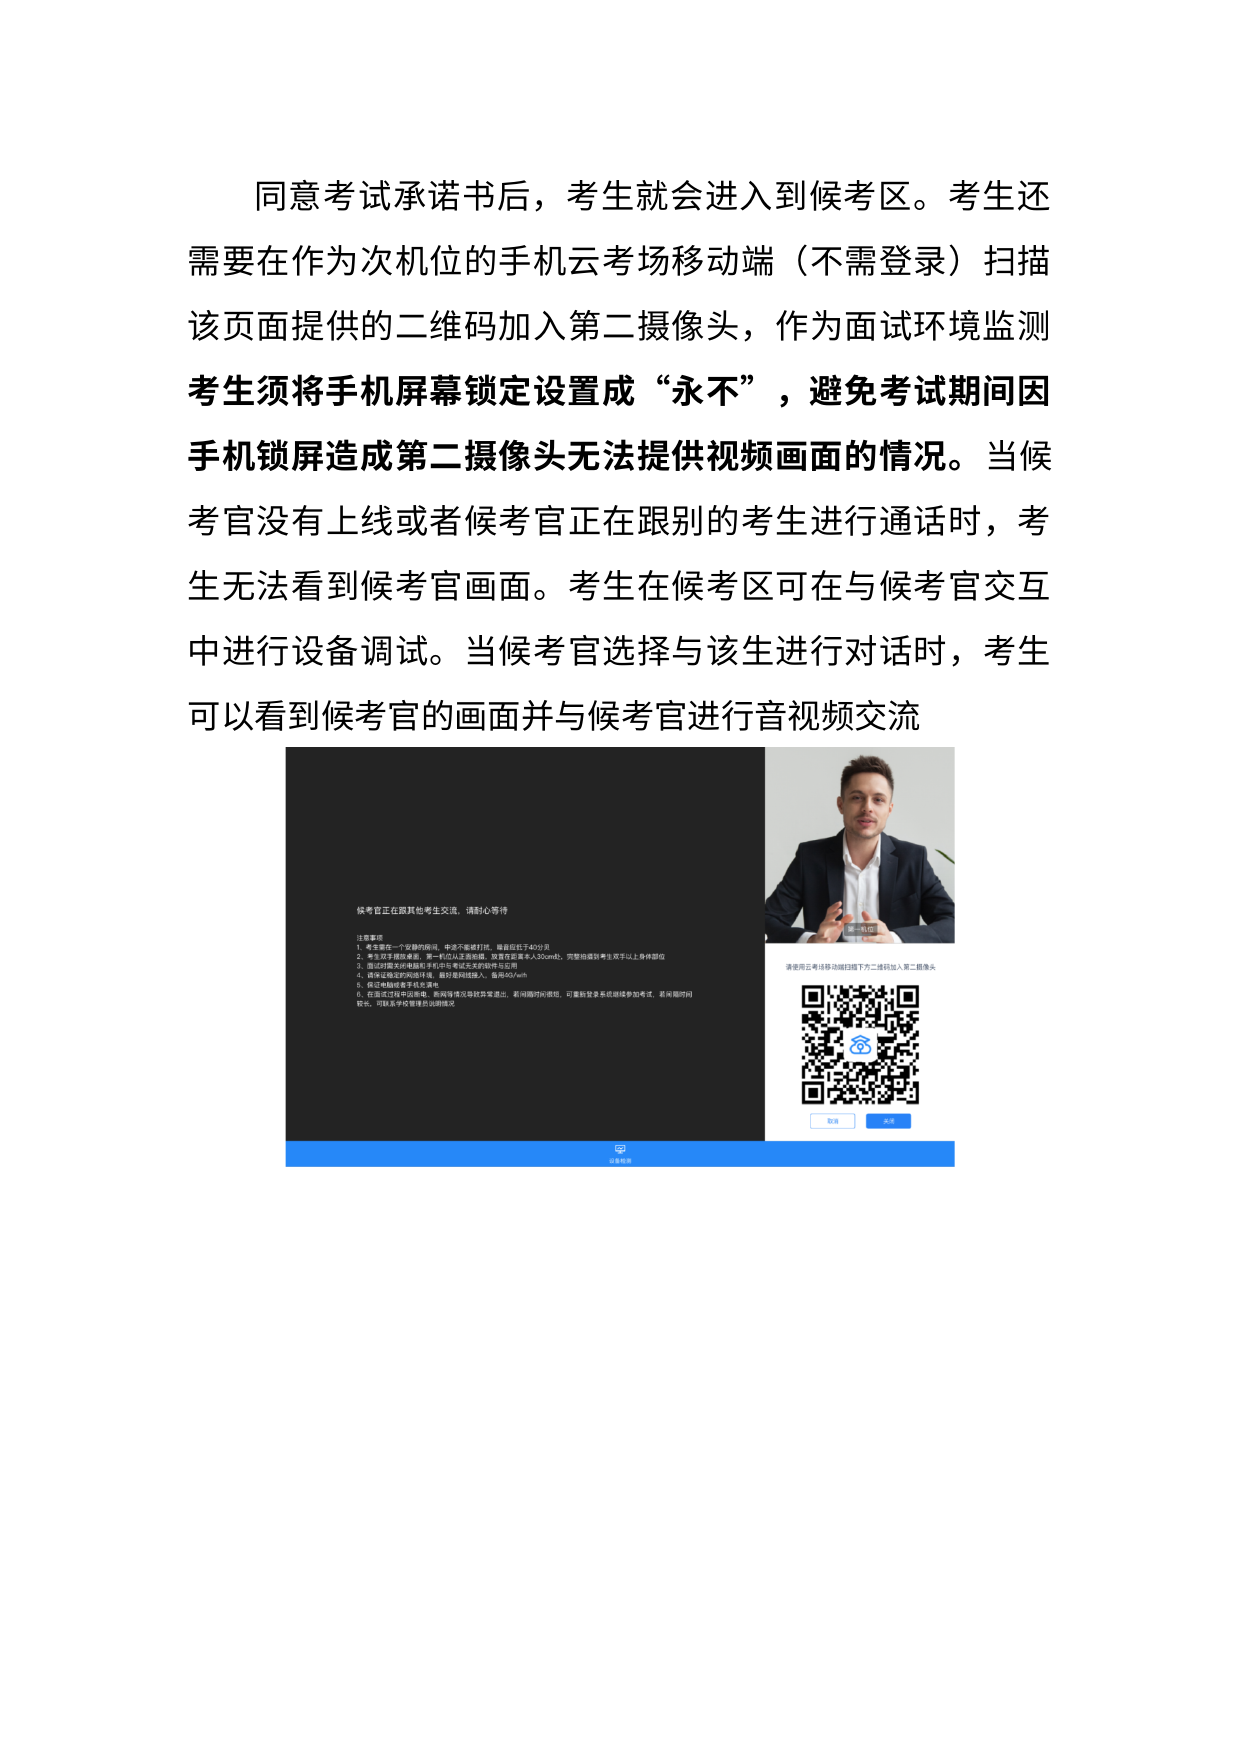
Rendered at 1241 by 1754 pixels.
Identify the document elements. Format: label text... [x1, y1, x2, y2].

text 同意考试承诺书后，考生就会进入到候考区。考生还需要在作为次机位的手机云考场移动端（不需登录）扫描该页面提供的二维码加入第二摄像头，作为面试环境监测。考生须将手机屏幕锁定设置成“永不”，避免考试期间因手机锁屏造成第二摄像头无法提供视频画面的情况。当候考官没有上线或者候考官正在跟别的考生进行通话时，考生无法看到候考官画面。考生在候考区可在与候考官交互中进行设备调试。当候考官选择与该生进行对话时，考生可以看到候考官的画面并与候考官进行音视频交流 [187, 162, 1053, 747]
picture [285, 747, 955, 1167]
